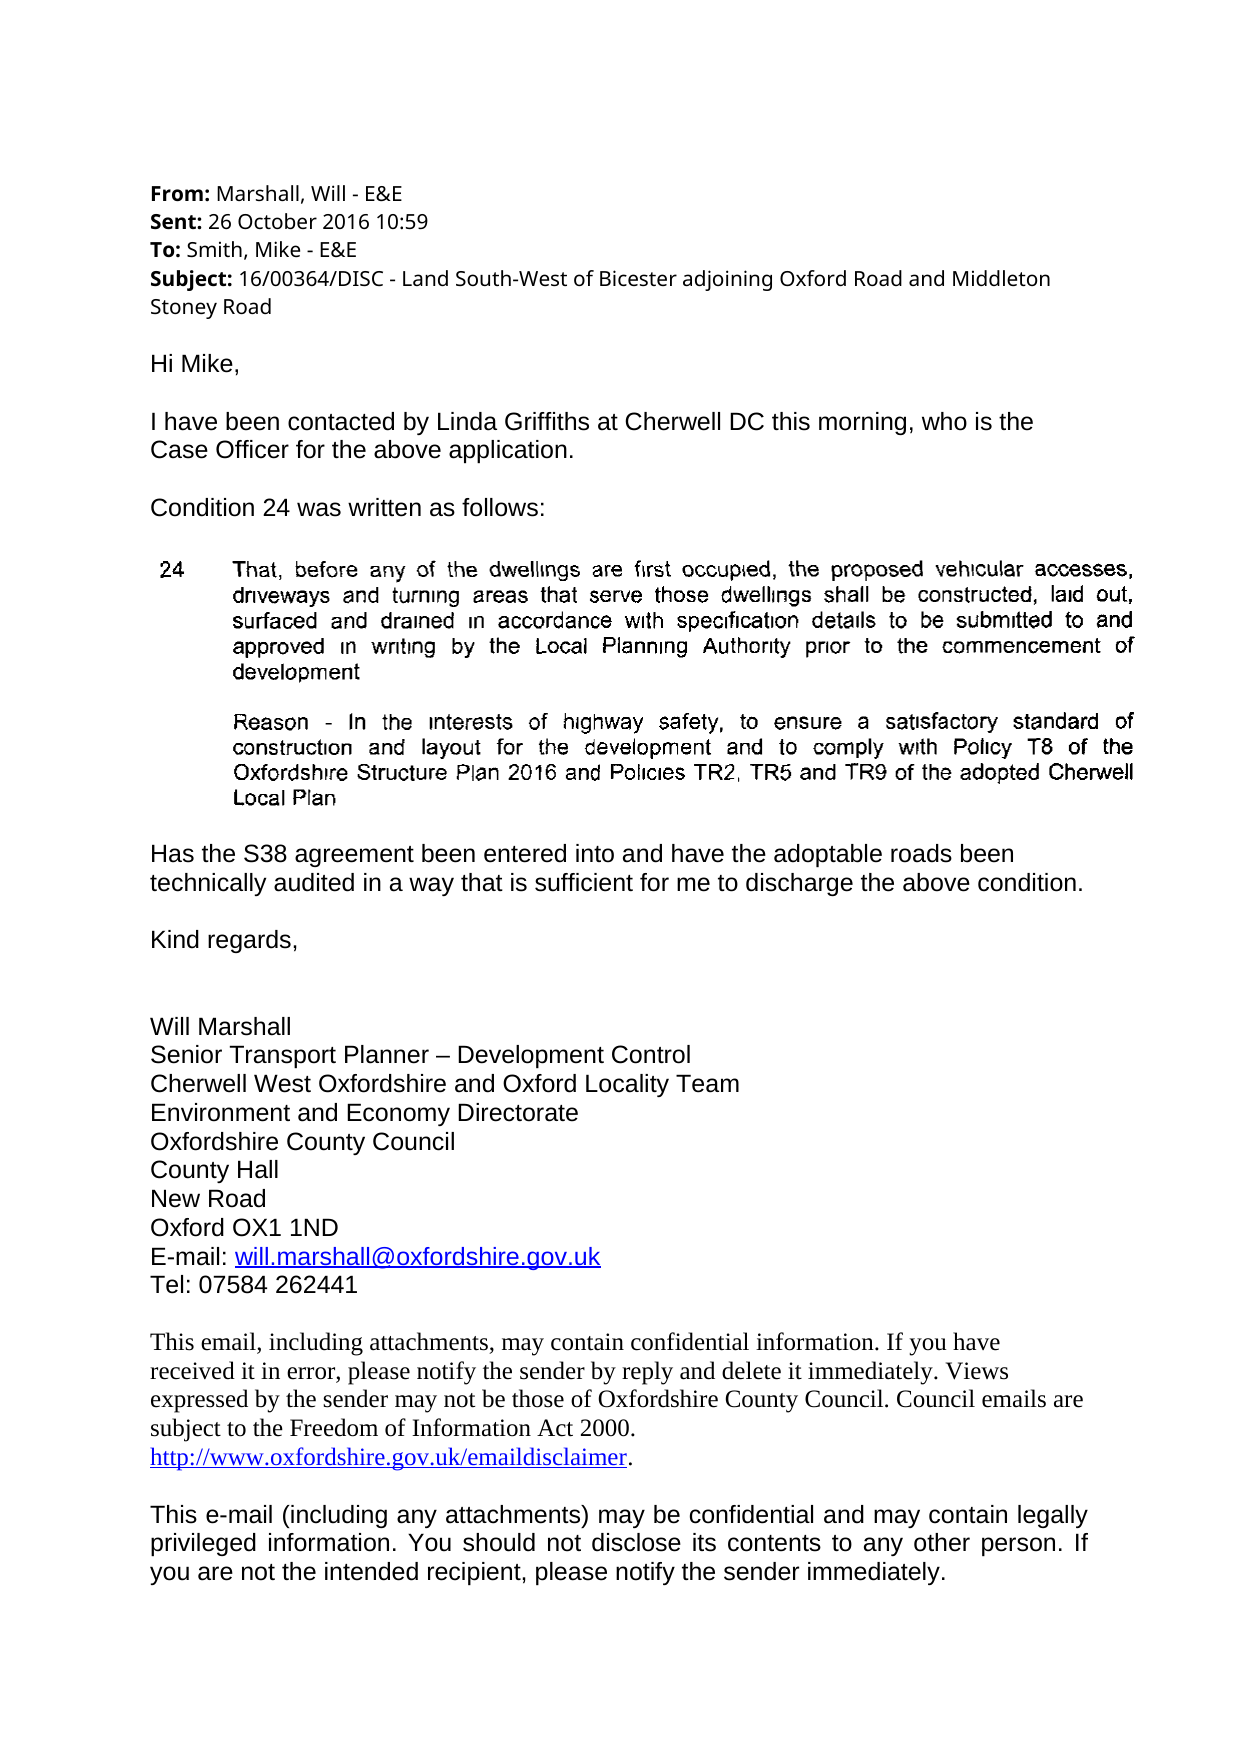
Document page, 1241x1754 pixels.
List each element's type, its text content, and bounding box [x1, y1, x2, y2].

text From: Marshall, Will - E&E Sent: 26 October 2016 10:59 To: Smith, Mike - E&E Subject: 16/00364/DISC - Land South-West of Bicester adjoining Oxford Road and Middleton Stoney Road [150, 179, 1090, 321]
text I have been contacted by Linda Griffiths at Cherwell DC this morning, who is the Case Officer for the above application. [150, 406, 1090, 464]
text Will Marshall [150, 1012, 1090, 1040]
text County Hall [150, 1155, 1090, 1184]
text Oxfordshire County Council [150, 1127, 1090, 1155]
text Oxford OX1 1ND [150, 1213, 1090, 1242]
text Kind regards, [150, 925, 1090, 954]
text This email, including attachments, may contain confidential information. If you have received it in error, please notify the sender by reply and delete it immediately. Views expressed by the sender may not be those of Oxfordshire County Council. Council emails are subject to the Freedom of Information Act 2000. http://www.oxfordshire.gov.uk/emaildisclaimer. [150, 1327, 1090, 1471]
text New Road [150, 1184, 1090, 1213]
text Has the S38 agreement been entered into and have the adoptable roads been technically audited in a way that is sufficient for me to discharge the above condition. [150, 839, 1090, 897]
text E-mail: will.marshall@oxfordshire.gov.uk [150, 1242, 1090, 1270]
text Hi Mike, [150, 349, 1090, 378]
text Cherwell West Oxfordshire and Oxford Locality Team [150, 1069, 1090, 1098]
text This e-mail (including any attachments) may be confidential and may contain legally privileged information. You should not disclose its contents to any other person. If you are not the intended recipient, please notify the sender immediately. [150, 1499, 1090, 1586]
text Condition 24 was written as follows: [150, 493, 1090, 521]
text Environment and Economy Directorate [150, 1098, 1090, 1127]
text Tel: 07584 262441 [150, 1270, 1090, 1299]
text Senior Transport Planner – Development Control [150, 1040, 1090, 1069]
picture [150, 550, 1167, 811]
